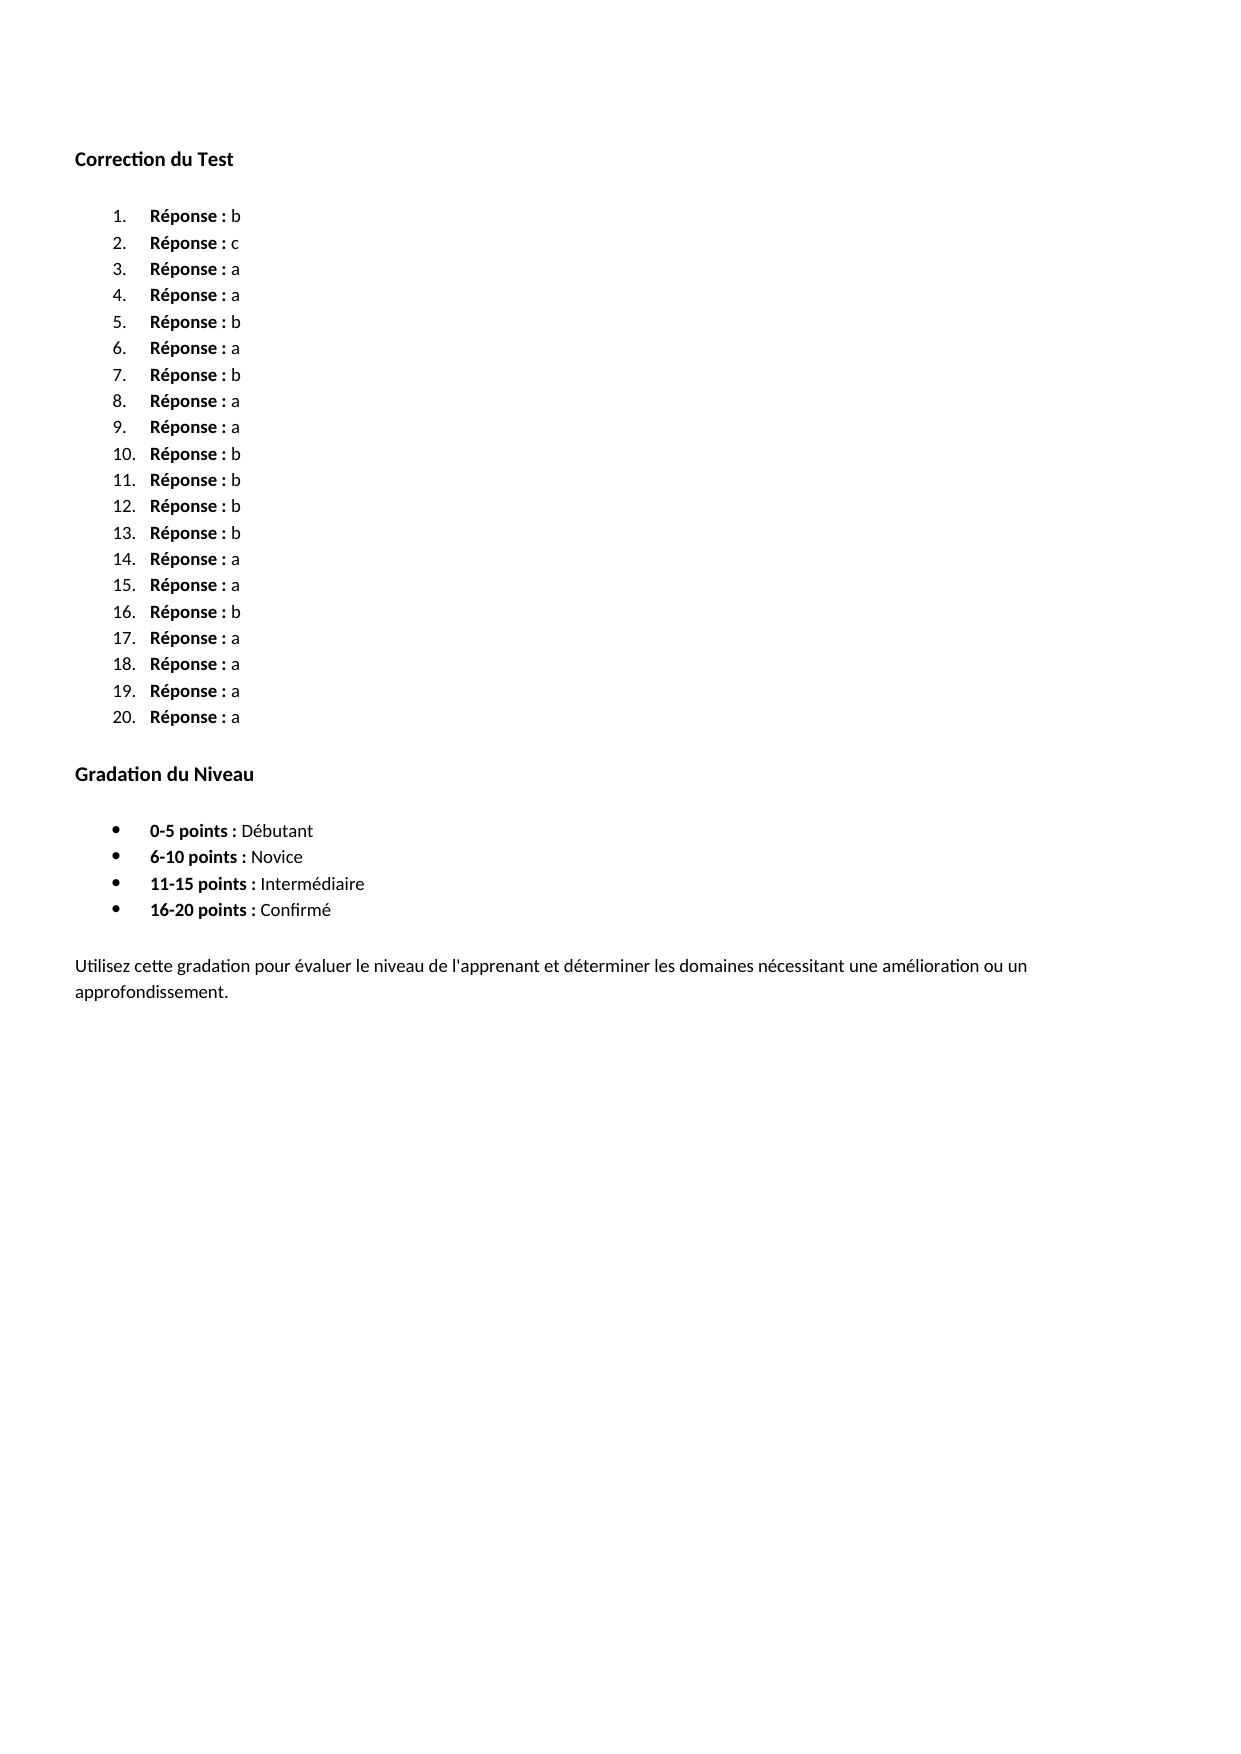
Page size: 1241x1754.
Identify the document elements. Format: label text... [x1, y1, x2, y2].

text Correction du Test [75, 146, 1165, 172]
list Réponse : b [112, 442, 1165, 465]
list Réponse : a [112, 547, 1165, 570]
text Gradation du Niveau [75, 761, 1165, 786]
list 16-20 points : Confirmé [112, 898, 1165, 921]
list Réponse : b [112, 204, 1165, 227]
list Réponse : b [112, 521, 1165, 544]
list Réponse : c [112, 231, 1165, 254]
list Réponse : a [112, 653, 1165, 676]
list Réponse : b [112, 494, 1165, 517]
list Réponse : a [112, 573, 1165, 596]
text Utilisez cette gradation pour évaluer le niveau de l'apprenant et déterminer les domaines nécessitant une amélioration ou un approfondissement. [75, 954, 1165, 1003]
list Réponse : b [112, 310, 1165, 333]
list Réponse : a [112, 626, 1165, 649]
list 6-10 points : Novice [112, 846, 1165, 868]
list Réponse : b [112, 363, 1165, 386]
list Réponse : a [112, 284, 1165, 307]
list 11-15 points : Intermédiaire [112, 872, 1165, 895]
list Réponse : a [112, 389, 1165, 412]
list Réponse : a [112, 679, 1165, 702]
list Réponse : a [112, 257, 1165, 280]
list Réponse : a [112, 705, 1165, 728]
list Réponse : b [112, 468, 1165, 491]
list Réponse : b [112, 600, 1165, 623]
list Réponse : a [112, 336, 1165, 359]
list 0-5 points : Débutant [112, 819, 1165, 842]
list Réponse : a [112, 415, 1165, 438]
